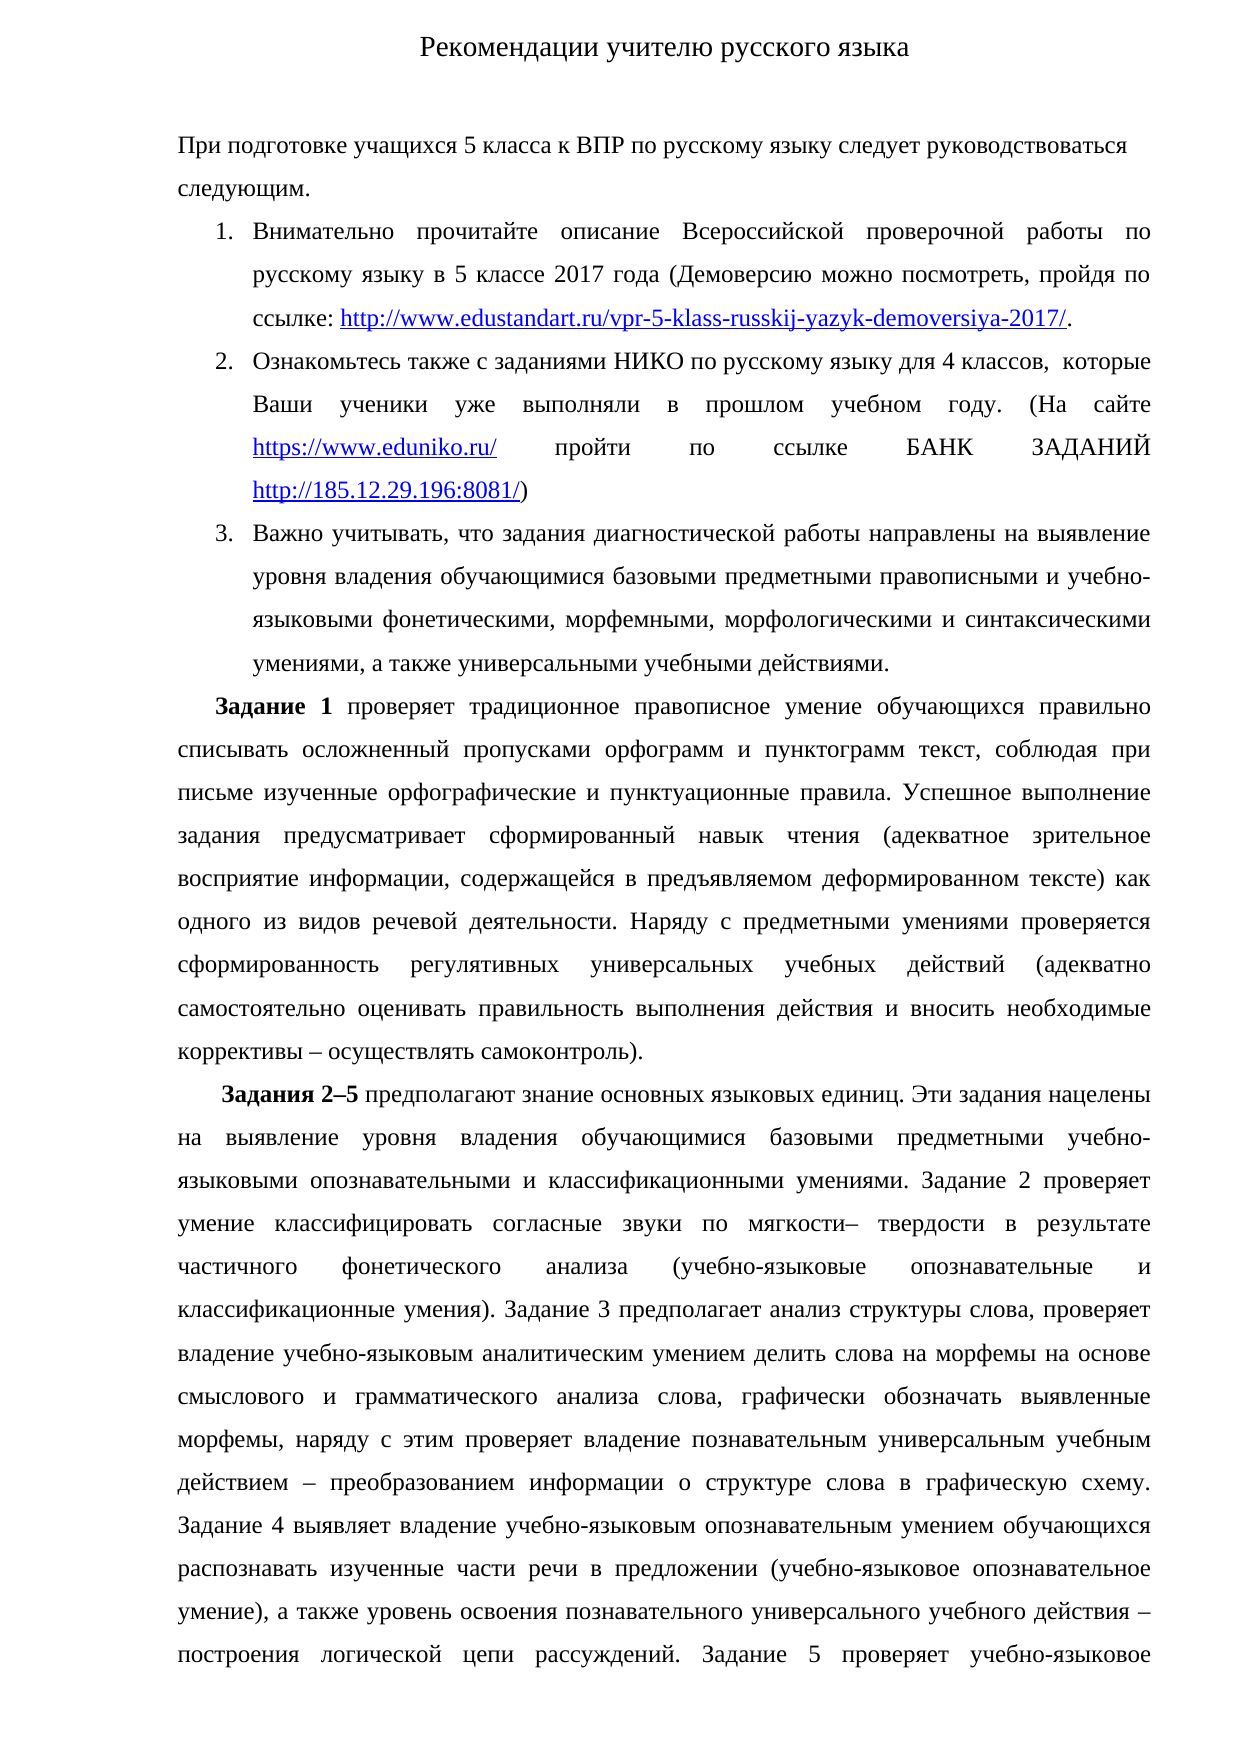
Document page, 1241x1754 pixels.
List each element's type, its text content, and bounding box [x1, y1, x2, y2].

list Задание 1 проверяет традиционное правописное умение обучающихся правильно списывать осложненный пропусками орфограмм и пунктограмм текст, соблюдая при письме изученные орфографические и пунктуационные правила. Успешное выполнение задания предусматривает сформированный навык чтения (адекватное зрительное восприятие информации, содержащейся в предъявляемом деформированном тексте) как одного из видов речевой деятельности. Наряду с предметными умениями проверяется сформированность регулятивных универсальных учебных действий (адекватно самостоятельно оценивать правильность выполнения действия и вносить необходимые коррективы – осуществлять самоконтроль). [177, 691, 1152, 1064]
list Важно учитывать, что задания диагностической работы направлены на выявление уровня владения обучающимися базовыми предметными правописными и учебно-языковыми фонетическими, морфемными, морфологическими и синтаксическими умениями, а также универсальными учебными действиями. [215, 518, 1152, 676]
text Рекомендации учителю русского языка [177, 29, 1152, 63]
list Ознакомьтесь также с заданиями НИКО по русскому языку для 4 классов, которые Ваши ученики уже выполняли в прошлом учебном году. (На сайте https://www.eduniko.ru/ пройти по ссылке БАНК ЗАДАНИЙ http://185.12.29.196:8081/) [215, 346, 1152, 504]
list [177, 1079, 1152, 1668]
list Внимательно прочитайте описание Всероссийской проверочной работы по русскому языку в 5 классе 2017 года (Демоверсию можно посмотреть, пройдя по ссылке: http://www.edustandart.ru/vpr-5-klass-russkij-yazyk-demoversiya-2017/. [215, 216, 1152, 331]
text При подготовке учащихся 5 класса к ВПР по русскому языку следует руководствоваться следующим. [177, 130, 1152, 202]
